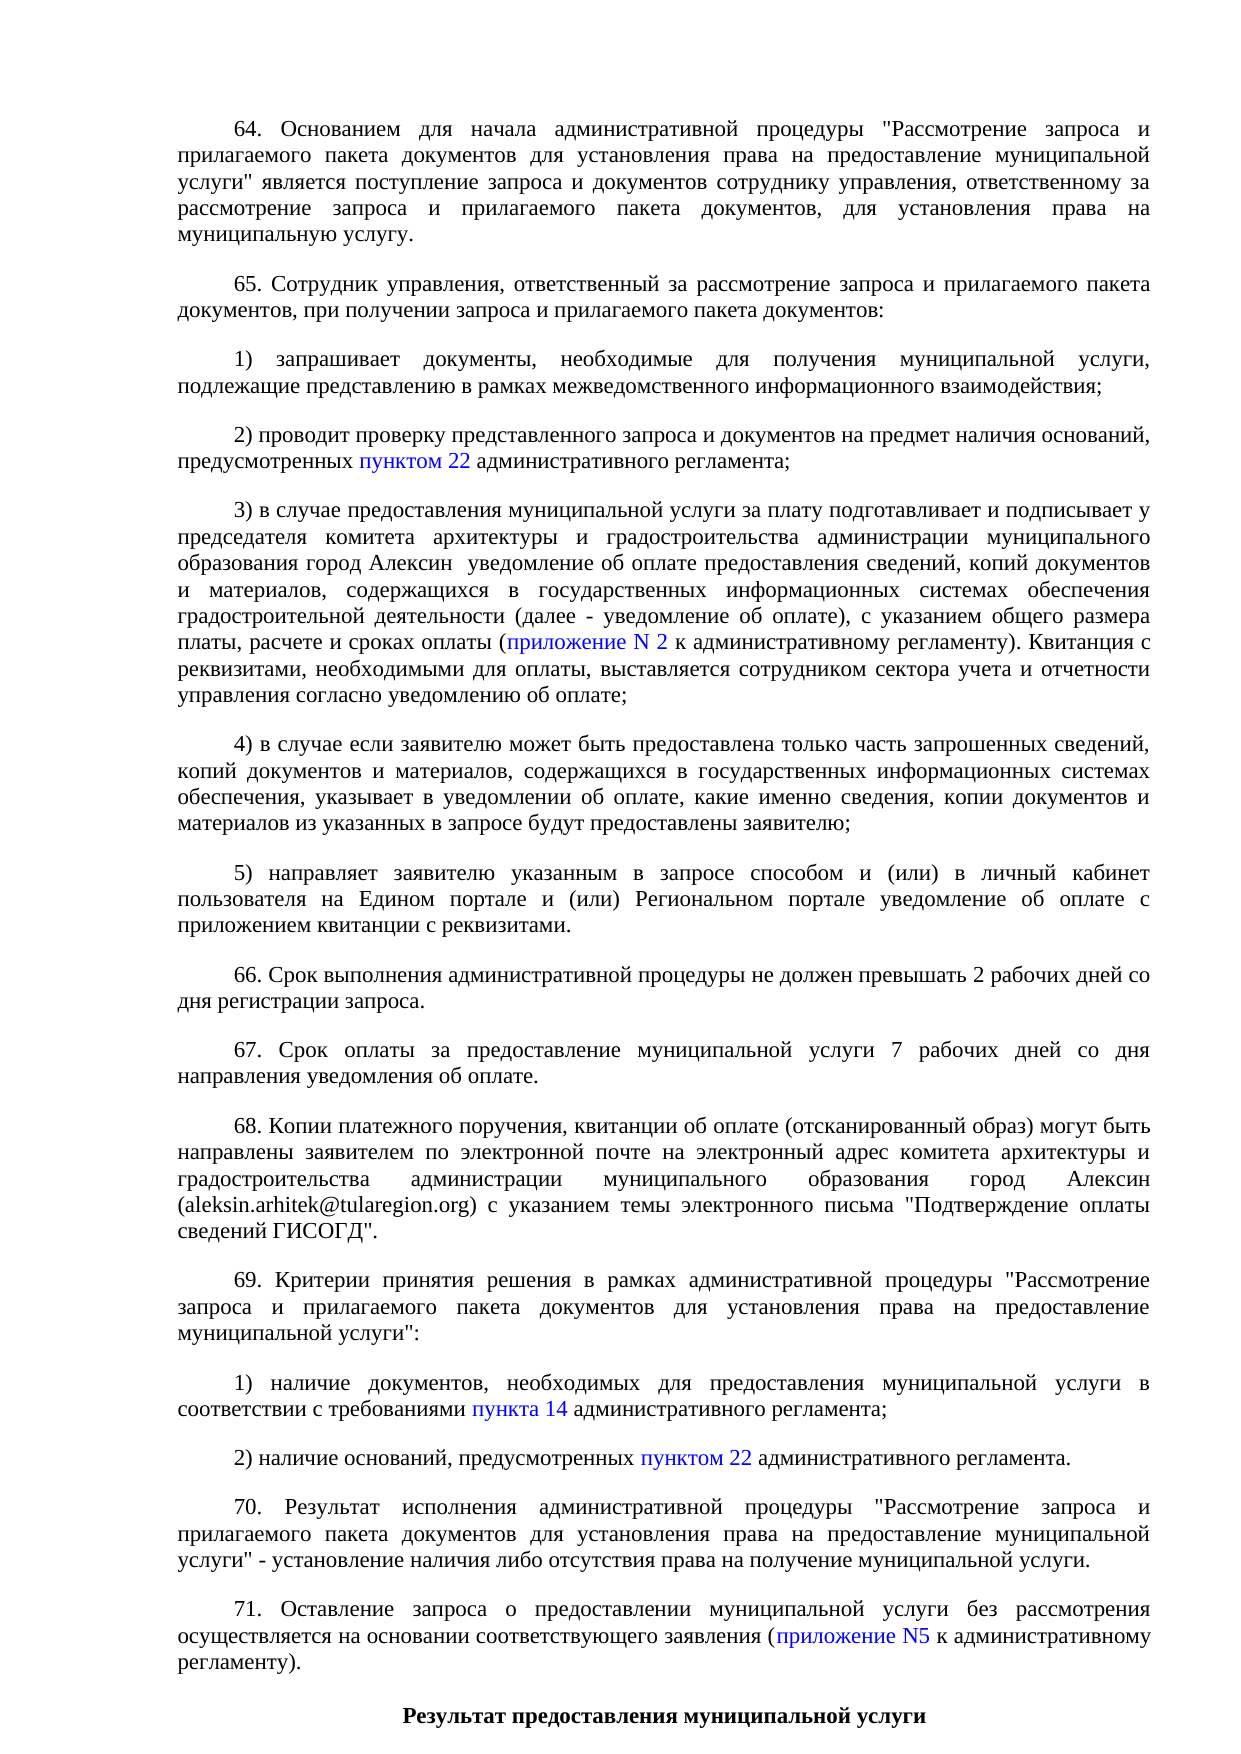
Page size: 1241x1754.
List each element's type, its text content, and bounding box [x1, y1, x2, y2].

text 68. Копии платежного поручения, квитанции об оплате (отсканированный образ) могут быть направлены заявителем по электронной почте на электронный адрес комитета архитектуры и градостроительства администрации муниципального образования город Алексин (aleksin.arhitek@tularegion.org) с указанием темы электронного письма "Подтверждение оплаты сведений ГИСОГД". [177, 1112, 1152, 1244]
text 64. Основанием для начала административной процедуры "Рассмотрение запроса и прилагаемого пакета документов для установления права на предоставление муниципальной услуги" является поступление запроса и документов сотруднику управления, ответственному за рассмотрение запроса и прилагаемого пакета документов, для установления права на муниципальную услугу. [177, 115, 1152, 247]
title Результат предоставления муниципальной услуги [177, 1702, 1152, 1729]
text 2) проводит проверку представленного запроса и документов на предмет наличия оснований, предусмотренных пунктом 22 административного регламента; [177, 421, 1152, 474]
text 65. Сотрудник управления, ответственный за рассмотрение запроса и прилагаемого пакета документов, при получении запроса и прилагаемого пакета документов: [177, 270, 1152, 322]
text 69. Критерии принятия решения в рамках административной процедуры "Рассмотрение запроса и прилагаемого пакета документов для установления права на предоставление муниципальной услуги": [177, 1267, 1152, 1346]
text 67. Срок оплаты за предоставление муниципальной услуги 7 рабочих дней со дня направления уведомления об оплате. [177, 1036, 1152, 1089]
text 70. Результат исполнения административной процедуры "Рассмотрение запроса и прилагаемого пакета документов для установления права на предоставление муниципальной услуги" - установление наличия либо отсутствия права на получение муниципальной услуги. [177, 1493, 1152, 1572]
text 1) запрашивает документы, необходимые для получения муниципальной услуги, подлежащие представлению в рамках межведомственного информационного взаимодействия; [177, 345, 1152, 398]
text 71. Оставление запроса о предоставлении муниципальной услуги без рассмотрения осуществляется на основании соответствующего заявления (приложение N5 к административному регламенту). [177, 1595, 1152, 1674]
text 5) направляет заявителю указанным в запросе способом и (или) в личный кабинет пользователя на Едином портале и (или) Региональном портале уведомление об оплате с приложением квитанции с реквизитами. [177, 859, 1152, 938]
text 66. Срок выполнения административной процедуры не должен превышать 2 рабочих дней со дня регистрации запроса. [177, 961, 1152, 1013]
text 3) в случае предоставления муниципальной услуги за плату подготавливает и подписывает у председателя комитета архитектуры и градостроительства администрации муниципального образования город Алексин уведомление об оплате предоставления сведений, копий документов и материалов, содержащихся в государственных информационных системах обеспечения градостроительной деятельности (далее - уведомление об оплате), с указанием общего размера платы, расчете и сроках оплаты (приложение N 2 к административному регламенту). Квитанция с реквизитами, необходимыми для оплаты, выставляется сотрудником сектора учета и отчетности управления согласно уведомлению об оплате; [177, 497, 1152, 707]
text 1) наличие документов, необходимых для предоставления муниципальной услуги в соответствии с требованиями пункта 14 административного регламента; [177, 1368, 1152, 1421]
text 2) наличие оснований, предусмотренных пунктом 22 административного регламента. [177, 1444, 1152, 1471]
text 4) в случае если заявителю может быть предоставлена только часть запрошенных сведений, копий документов и материалов, содержащихся в государственных информационных системах обеспечения, указывает в уведомлении об оплате, какие именно сведения, копии документов и материалов из указанных в запросе будут предоставлены заявителю; [177, 730, 1152, 836]
